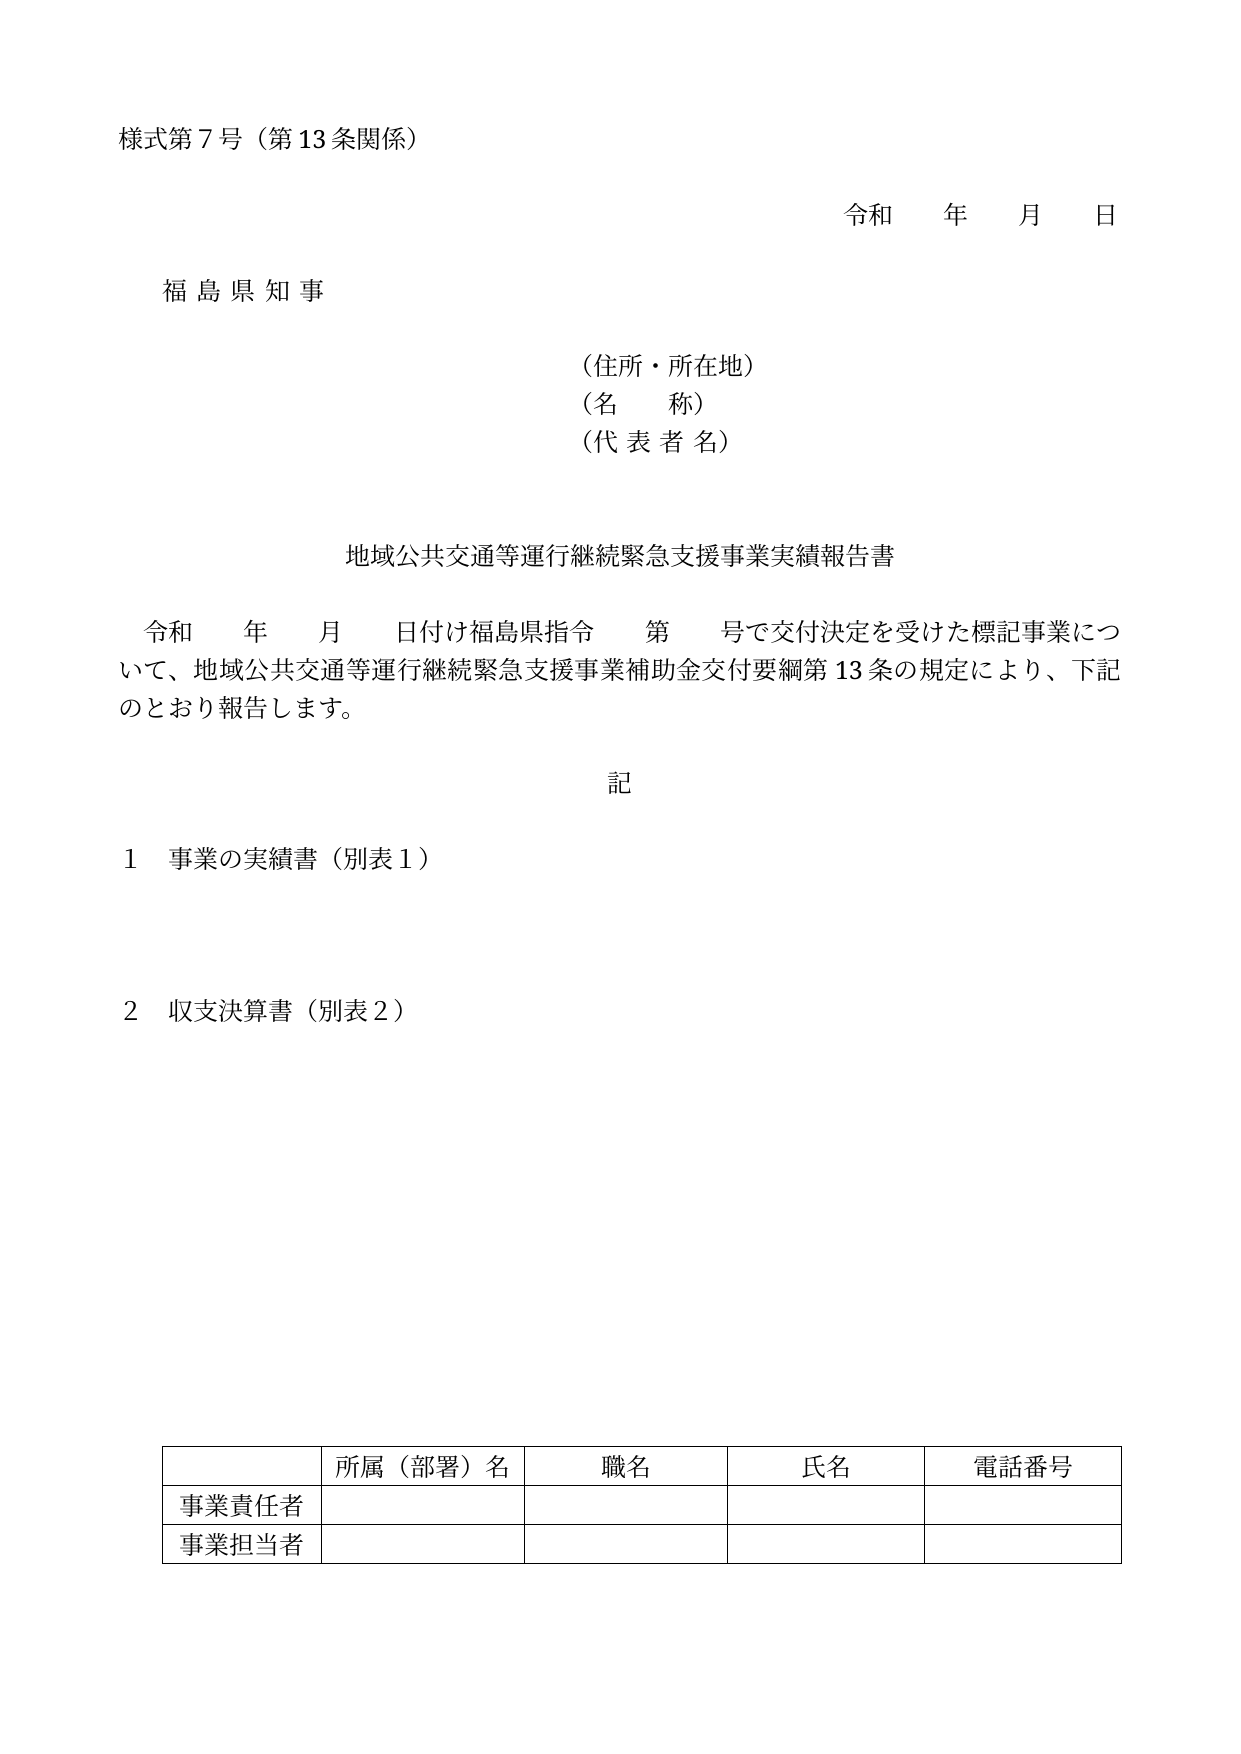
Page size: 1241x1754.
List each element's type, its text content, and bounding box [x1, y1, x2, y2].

table_cell 事業担当者 [163, 1525, 321, 1563]
text 福島県知事 [118, 270, 1122, 308]
text （住所・所在地） [568, 346, 1122, 384]
table_cell [322, 1486, 524, 1524]
table_cell 事業責任者 [163, 1486, 321, 1524]
table_header 電話番号 [925, 1447, 1121, 1485]
text 令和 年 月 日 [118, 194, 1122, 232]
table_cell [728, 1525, 924, 1563]
table_cell [525, 1525, 727, 1563]
table_cell [925, 1486, 1121, 1524]
table_cell [525, 1486, 727, 1524]
table_header [163, 1447, 321, 1485]
table_cell [728, 1486, 924, 1524]
text １ 事業の実績書（別表１） [118, 839, 1122, 877]
text 令和 年 月 日付け福島県指令 第 号で交付決定を受けた標記事業について、地域公共交通等運行継続緊急支援事業補助金交付要綱第13条の規定により、下記のとおり報告します。 [118, 612, 1122, 725]
text 記 [118, 763, 1122, 801]
table_header 氏名 [728, 1447, 924, 1485]
table_header 所属（部署）名 [322, 1447, 524, 1485]
table_cell [925, 1525, 1121, 1563]
text （名称） [568, 384, 1122, 422]
table_cell [322, 1525, 524, 1563]
text 地域公共交通等運行継続緊急支援事業実績報告書 [118, 536, 1122, 574]
text 様式第７号（第13条関係） [118, 119, 1122, 157]
table_header 職名 [525, 1447, 727, 1485]
text （代表者名） [568, 422, 1122, 460]
text ２ 収支決算書（別表２） [118, 991, 1122, 1029]
